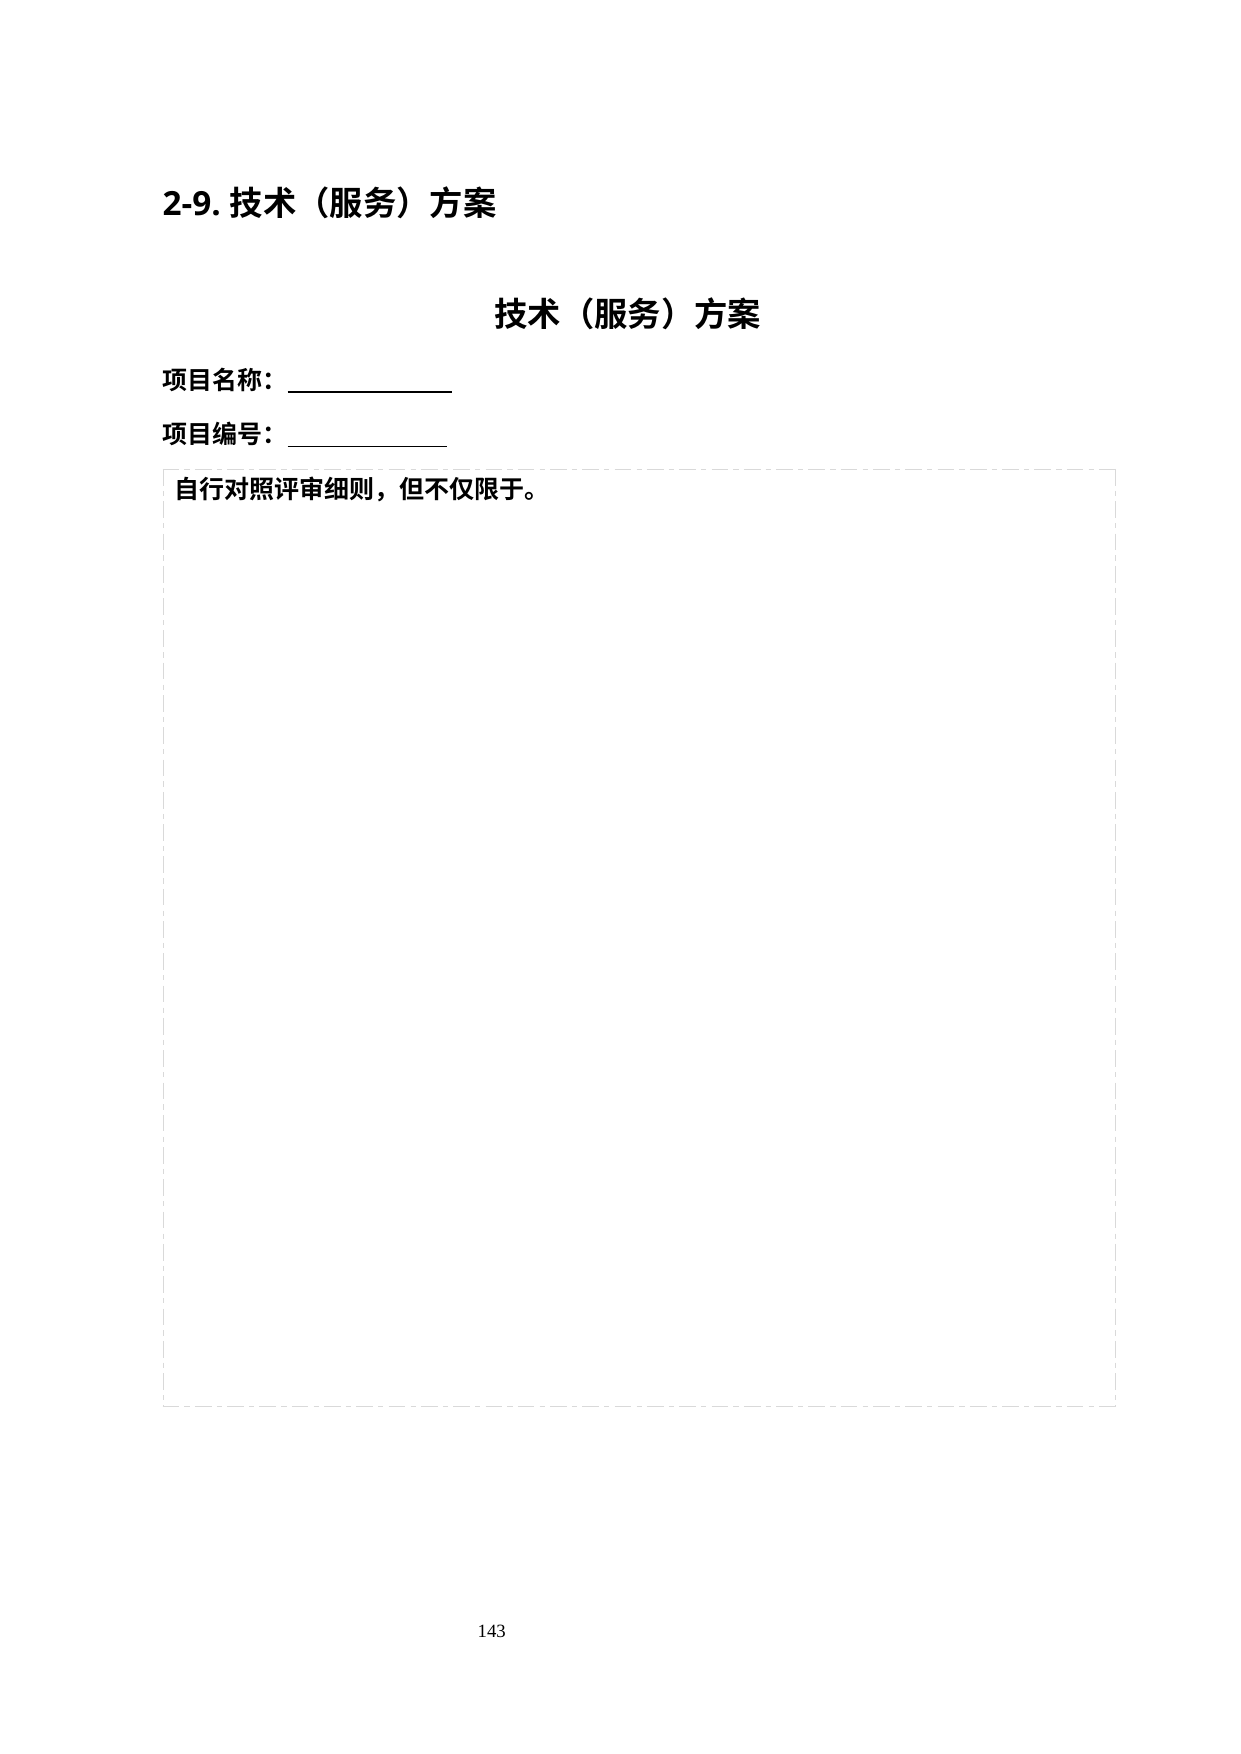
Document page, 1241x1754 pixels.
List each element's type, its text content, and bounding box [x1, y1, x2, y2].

text 2-9. 技术（服务）方案 [162, 177, 1093, 226]
text 项目编号： [162, 414, 1093, 451]
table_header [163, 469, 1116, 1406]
text 项目名称： [162, 360, 1093, 396]
text 技术（服务）方案 [162, 288, 1093, 336]
